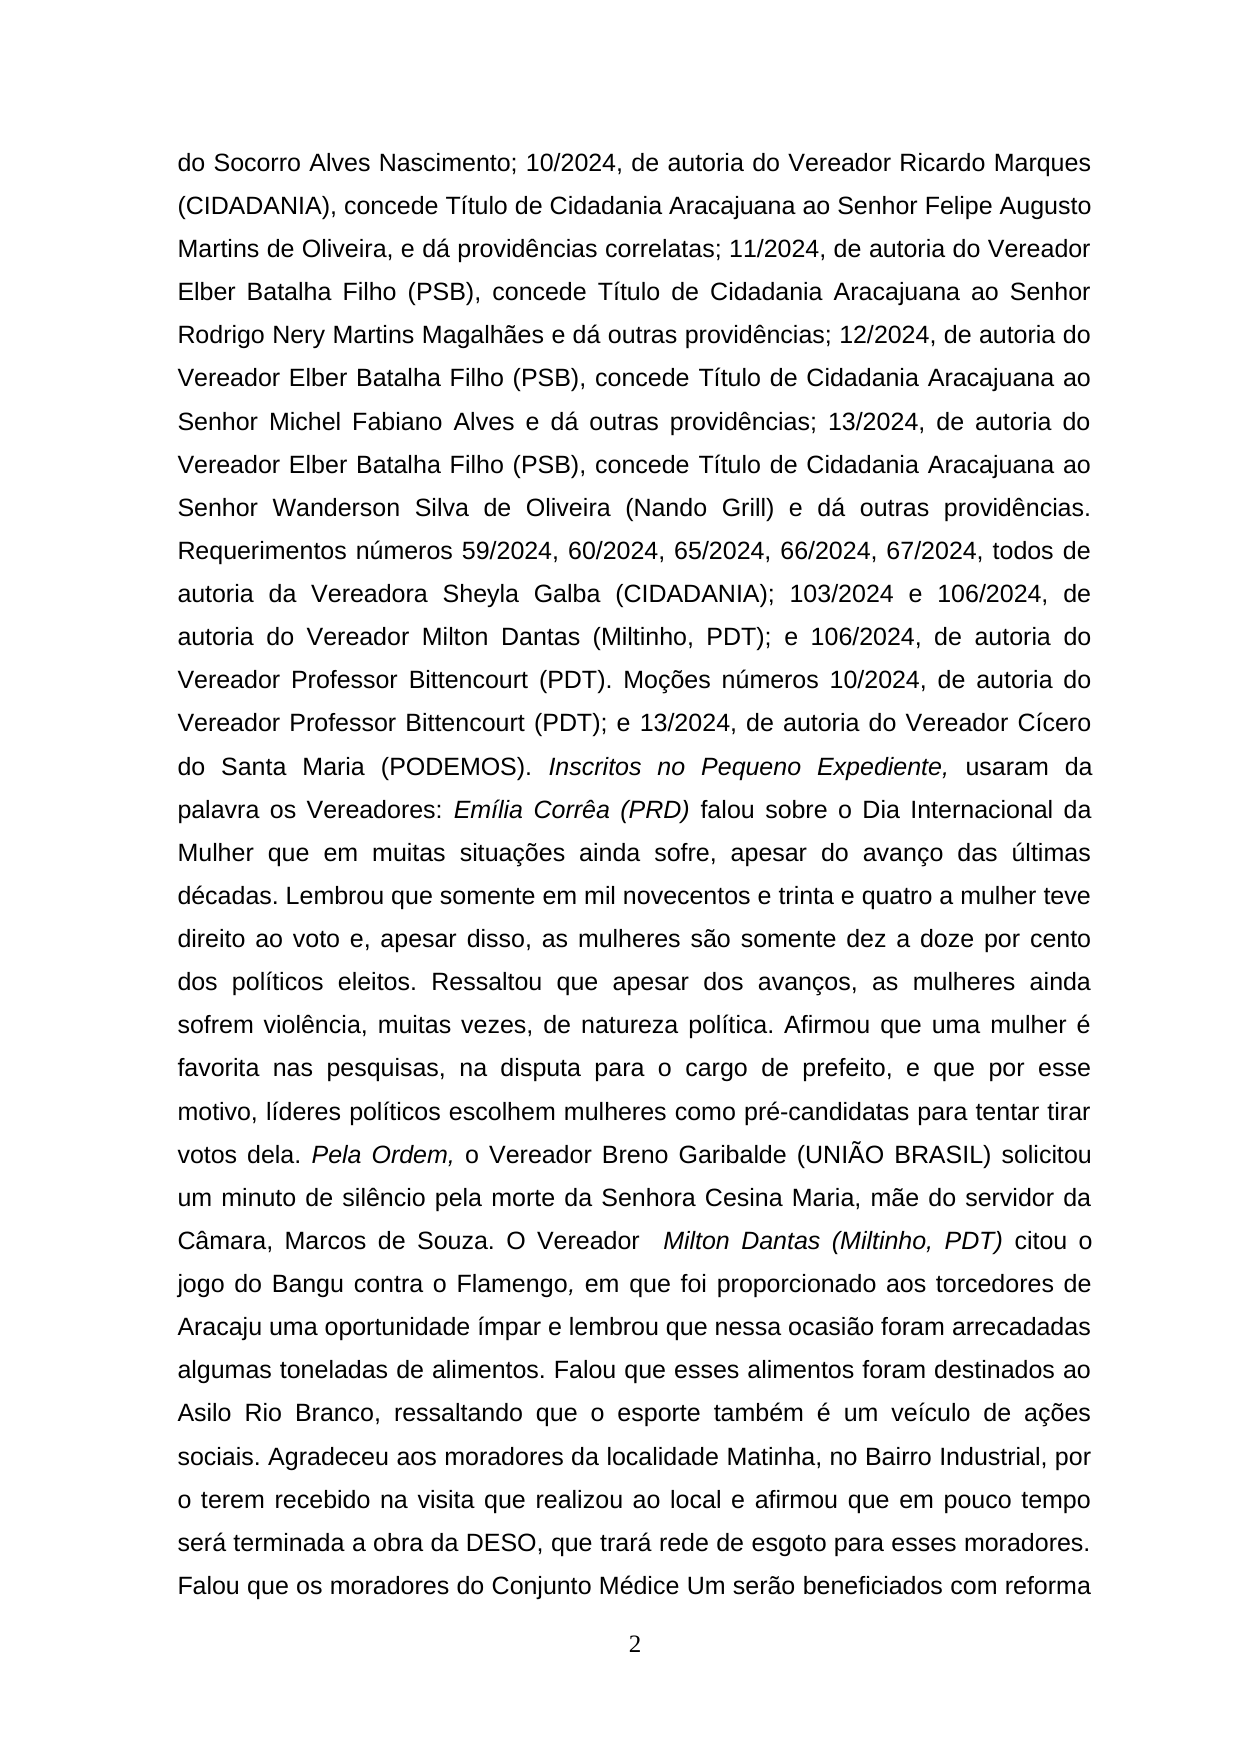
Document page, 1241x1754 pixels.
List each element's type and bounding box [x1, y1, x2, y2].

text [177, 148, 1092, 1599]
